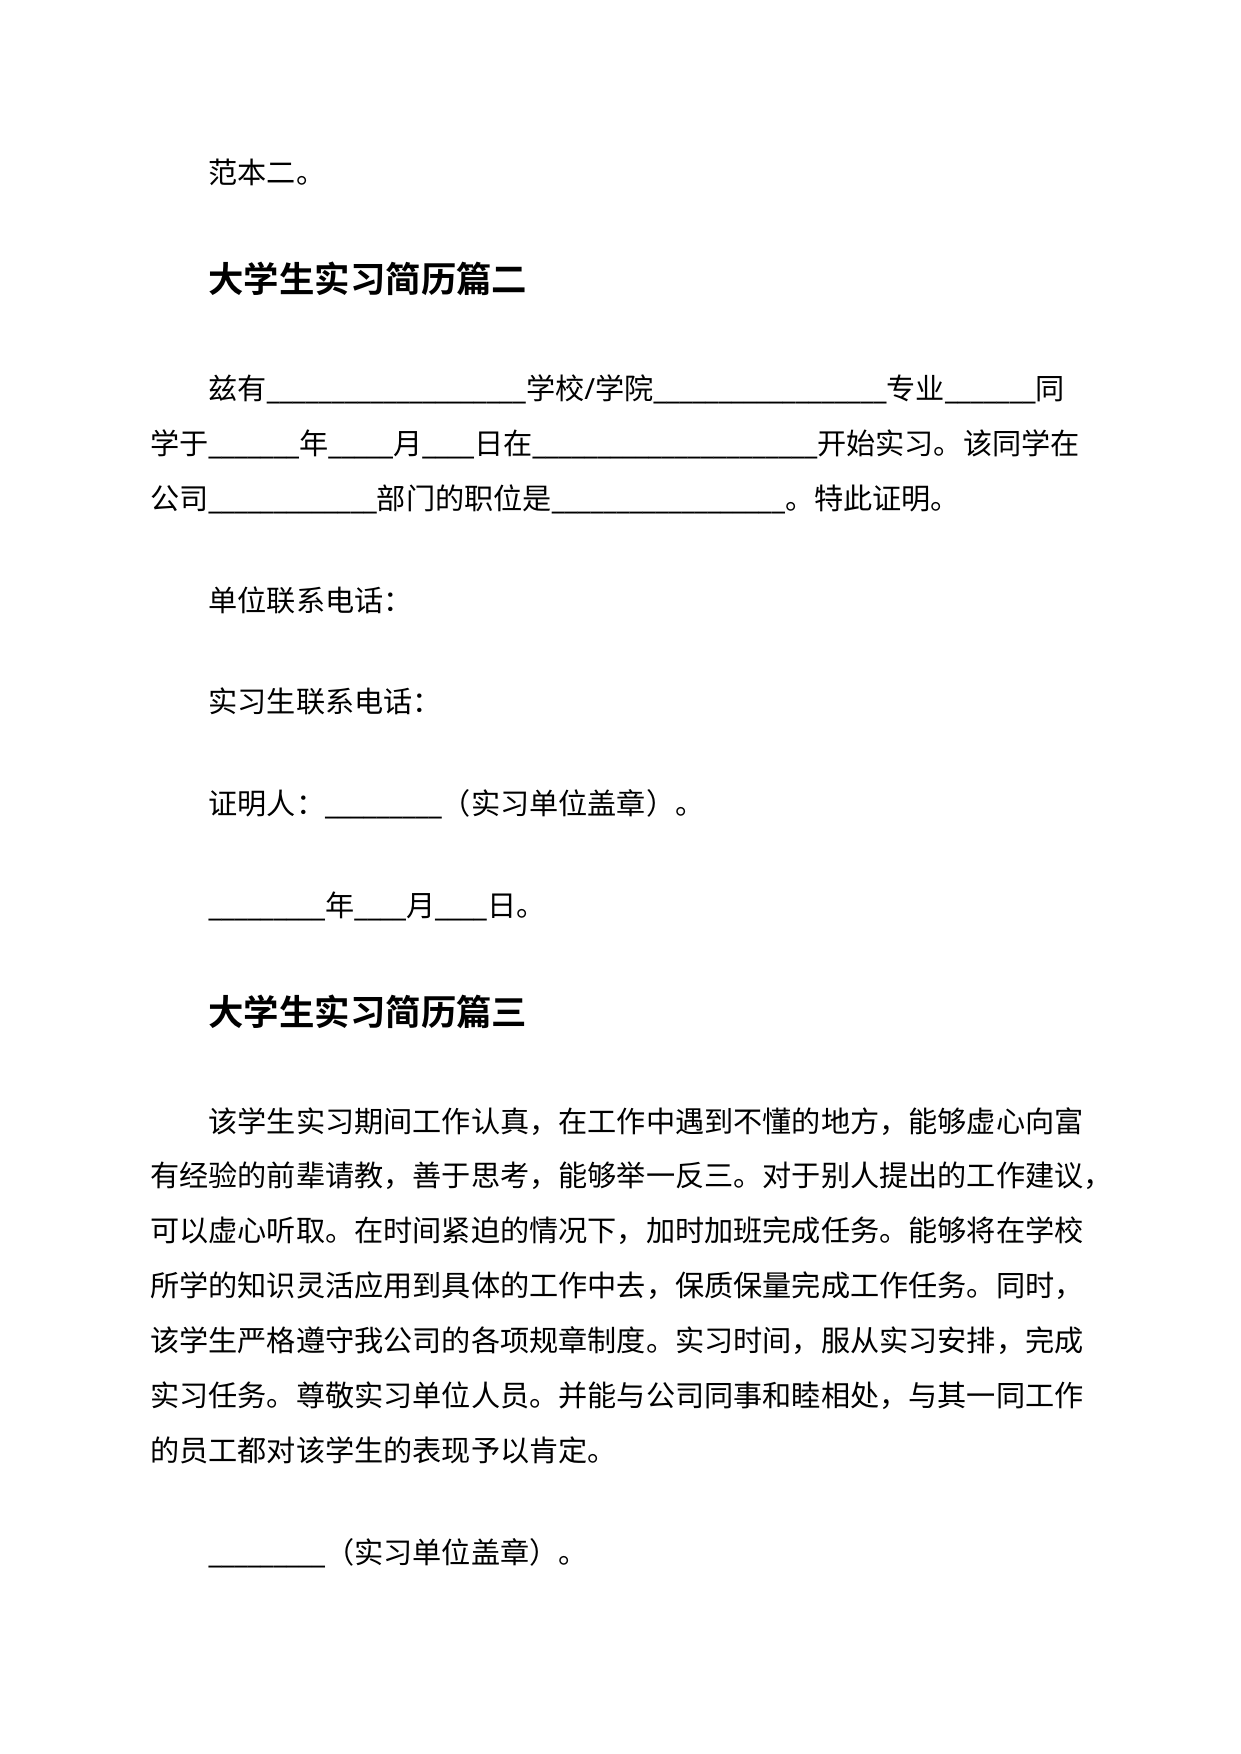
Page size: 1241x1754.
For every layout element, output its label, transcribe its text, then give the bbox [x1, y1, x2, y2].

text 证明人：_________（实习单位盖章）。 [150, 781, 1090, 823]
text 兹有____________________学校/学院__________________专业_______同学于_______年_____月____日在______________________开始实习。该同学在公司_____________部门的职位是__________________。特此证明。 [150, 365, 1090, 518]
text 大学生实习简历篇三 [150, 985, 1090, 1036]
text 单位联系电话： [150, 577, 1090, 619]
text _________年____月____日。 [150, 883, 1090, 925]
text _________（实习单位盖章）。 [150, 1529, 1090, 1572]
text 范本二。 [150, 150, 1090, 192]
text 该学生实习期间工作认真，在工作中遇到不懂的地方，能够虚心向富有经验的前辈请教，善于思考，能够举一反三。对于别人提出的工作建议，可以虚心听取。在时间紧迫的情况下，加时加班完成任务。能够将在学校所学的知识灵活应用到具体的工作中去，保质保量完成工作任务。同时，该学生严格遵守我公司的各项规章制度。实习时间，服从实习安排，完成实习任务。尊敬实习单位人员。并能与公司同事和睦相处，与其一同工作的员工都对该学生的表现予以肯定。 [150, 1098, 1090, 1470]
text 大学生实习简历篇二 [150, 252, 1090, 303]
text 实习生联系电话： [150, 679, 1090, 721]
